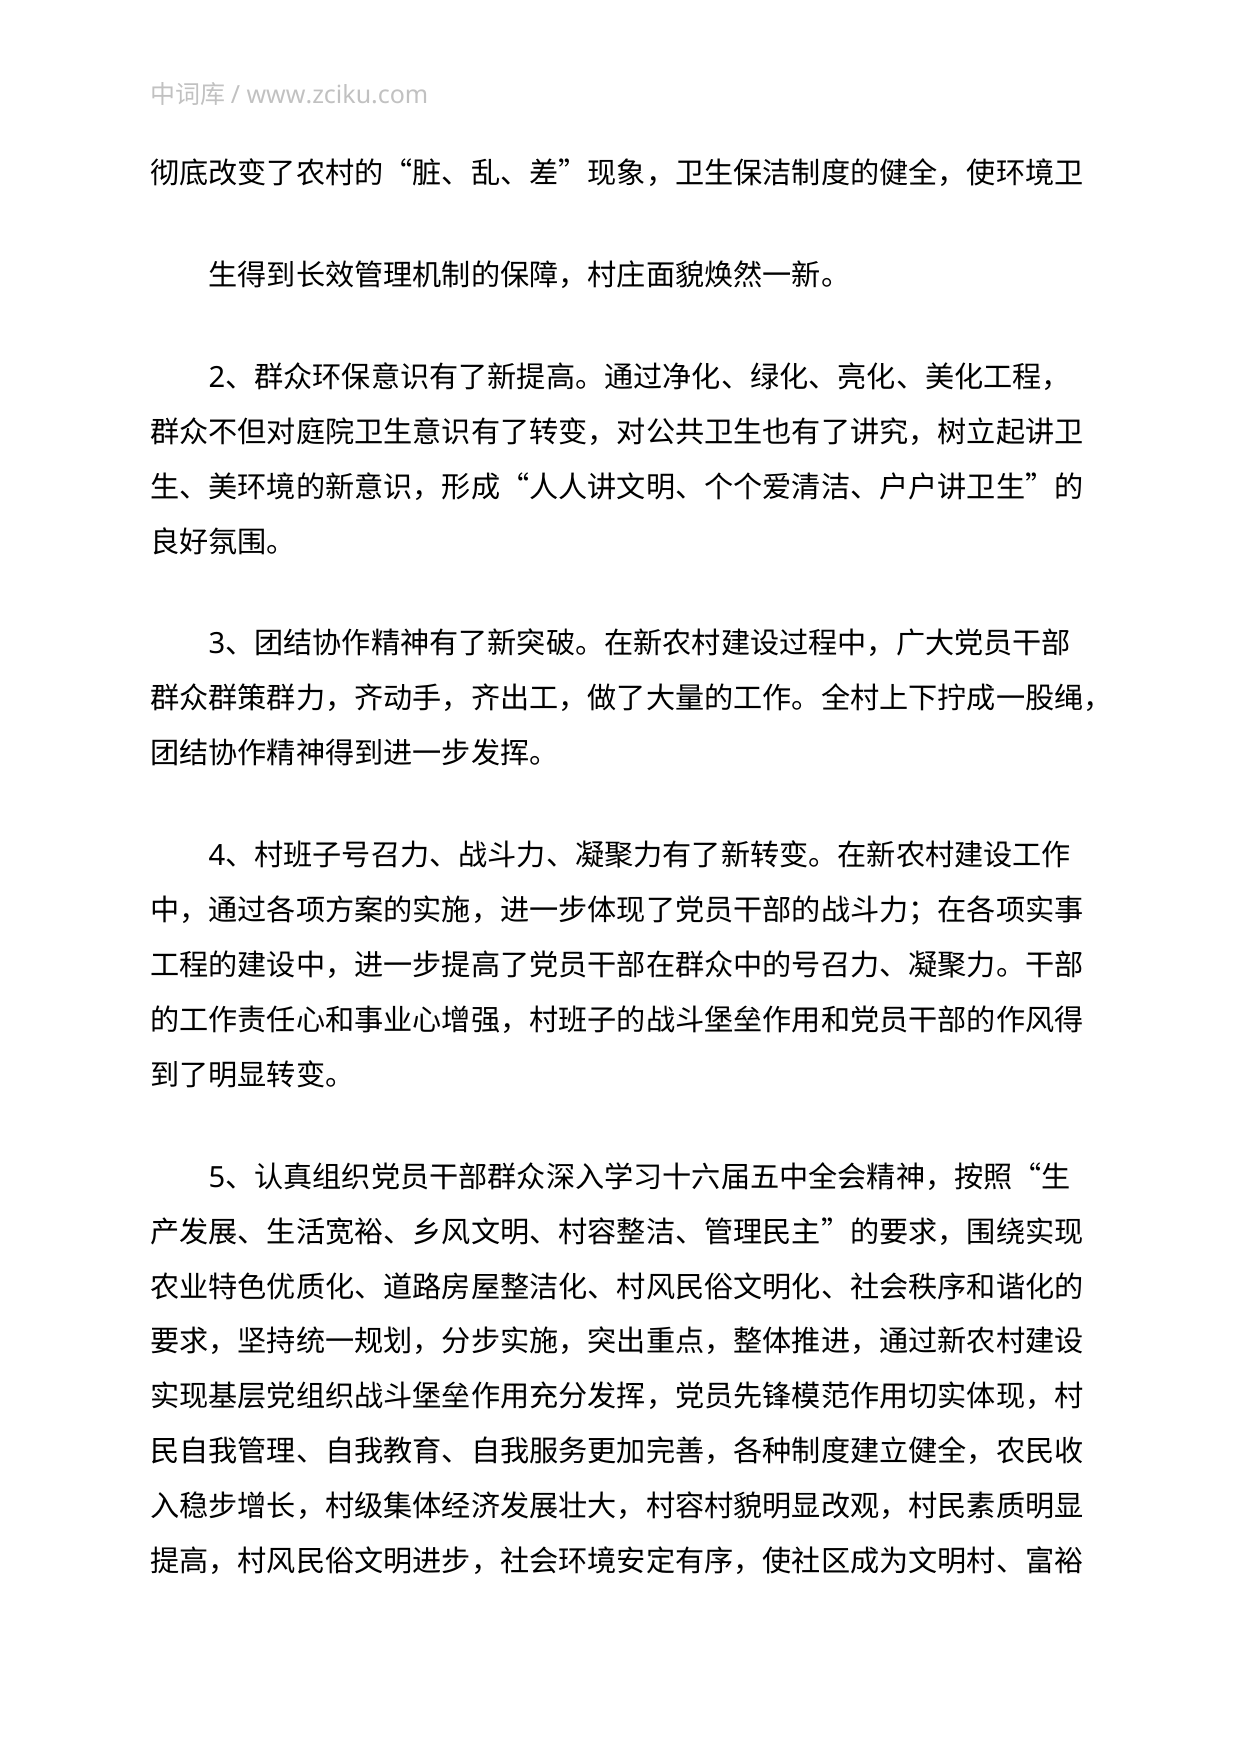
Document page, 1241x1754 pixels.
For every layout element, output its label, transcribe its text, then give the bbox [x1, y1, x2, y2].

text 2、群众环保意识有了新提高。通过净化、绿化、亮化、美化工程，群众不但对庭院卫生意识有了转变，对公共卫生也有了讲究，树立起讲卫生、美环境的新意识，形成“人人讲文明、个个爱清洁、户户讲卫生”的良好氛围。 [150, 353, 1090, 561]
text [150, 150, 1090, 192]
text 生得到长效管理机制的保障，村庄面貌焕然一新。 [150, 252, 1090, 294]
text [150, 1153, 1090, 1580]
text 3、团结协作精神有了新突破。在新农村建设过程中，广大党员干部群众群策群力，齐动手，齐出工，做了大量的工作。全村上下拧成一股绳，团结协作精神得到进一步发挥。 [150, 620, 1090, 772]
text 4、村班子号召力、战斗力、凝聚力有了新转变。在新农村建设工作中，通过各项方案的实施，进一步体现了党员干部的战斗力；在各项实事工程的建设中，进一步提高了党员干部在群众中的号召力、凝聚力。干部的工作责任心和事业心增强，村班子的战斗堡垒作用和党员干部的作风得到了明显转变。 [150, 832, 1090, 1094]
